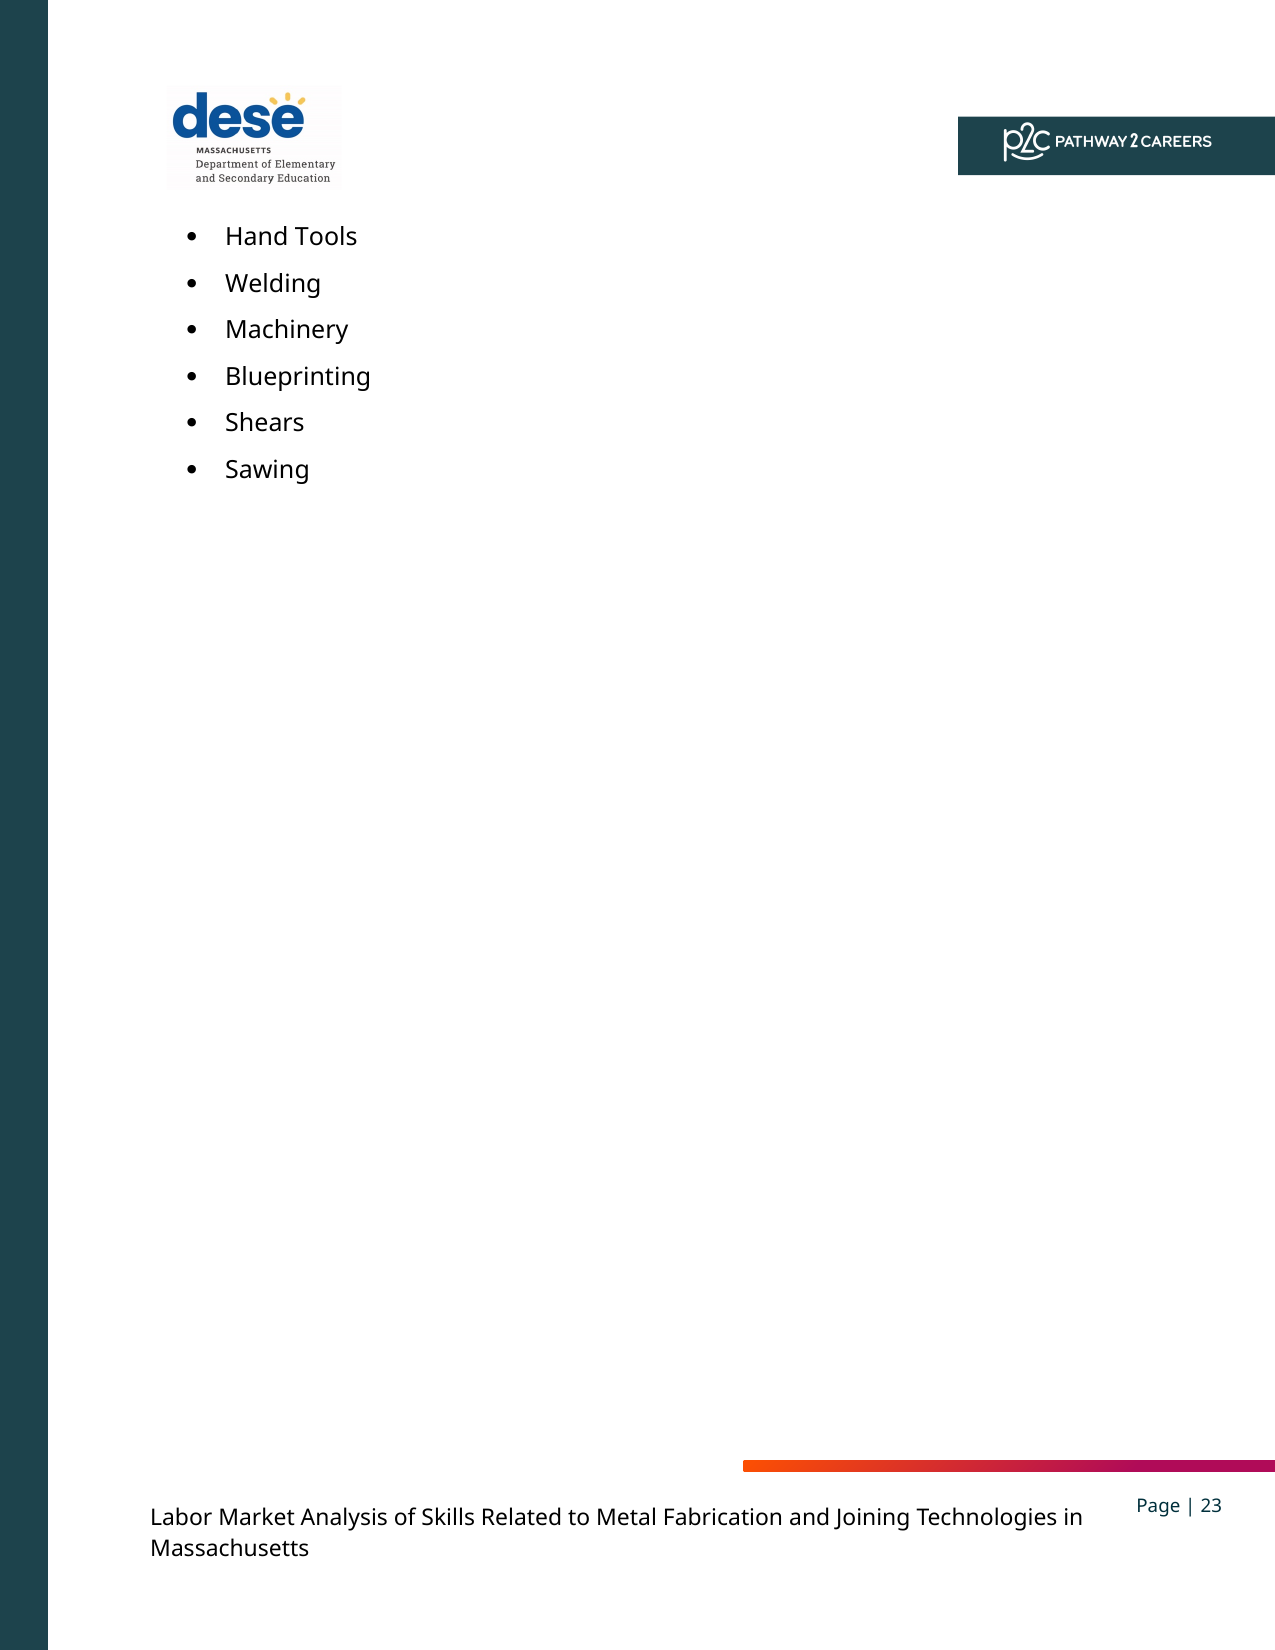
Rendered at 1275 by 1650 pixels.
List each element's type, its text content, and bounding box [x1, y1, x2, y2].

list Machinery [187, 312, 1125, 346]
list Hand Tools [187, 219, 1125, 253]
list Blueprinting [187, 358, 1125, 392]
list Welding [187, 265, 1125, 299]
list Sawing [187, 452, 1125, 486]
picture [1002, 122, 1213, 163]
picture [1138, 1501, 1142, 1512]
picture [166, 85, 342, 190]
list Shears [187, 405, 1125, 439]
